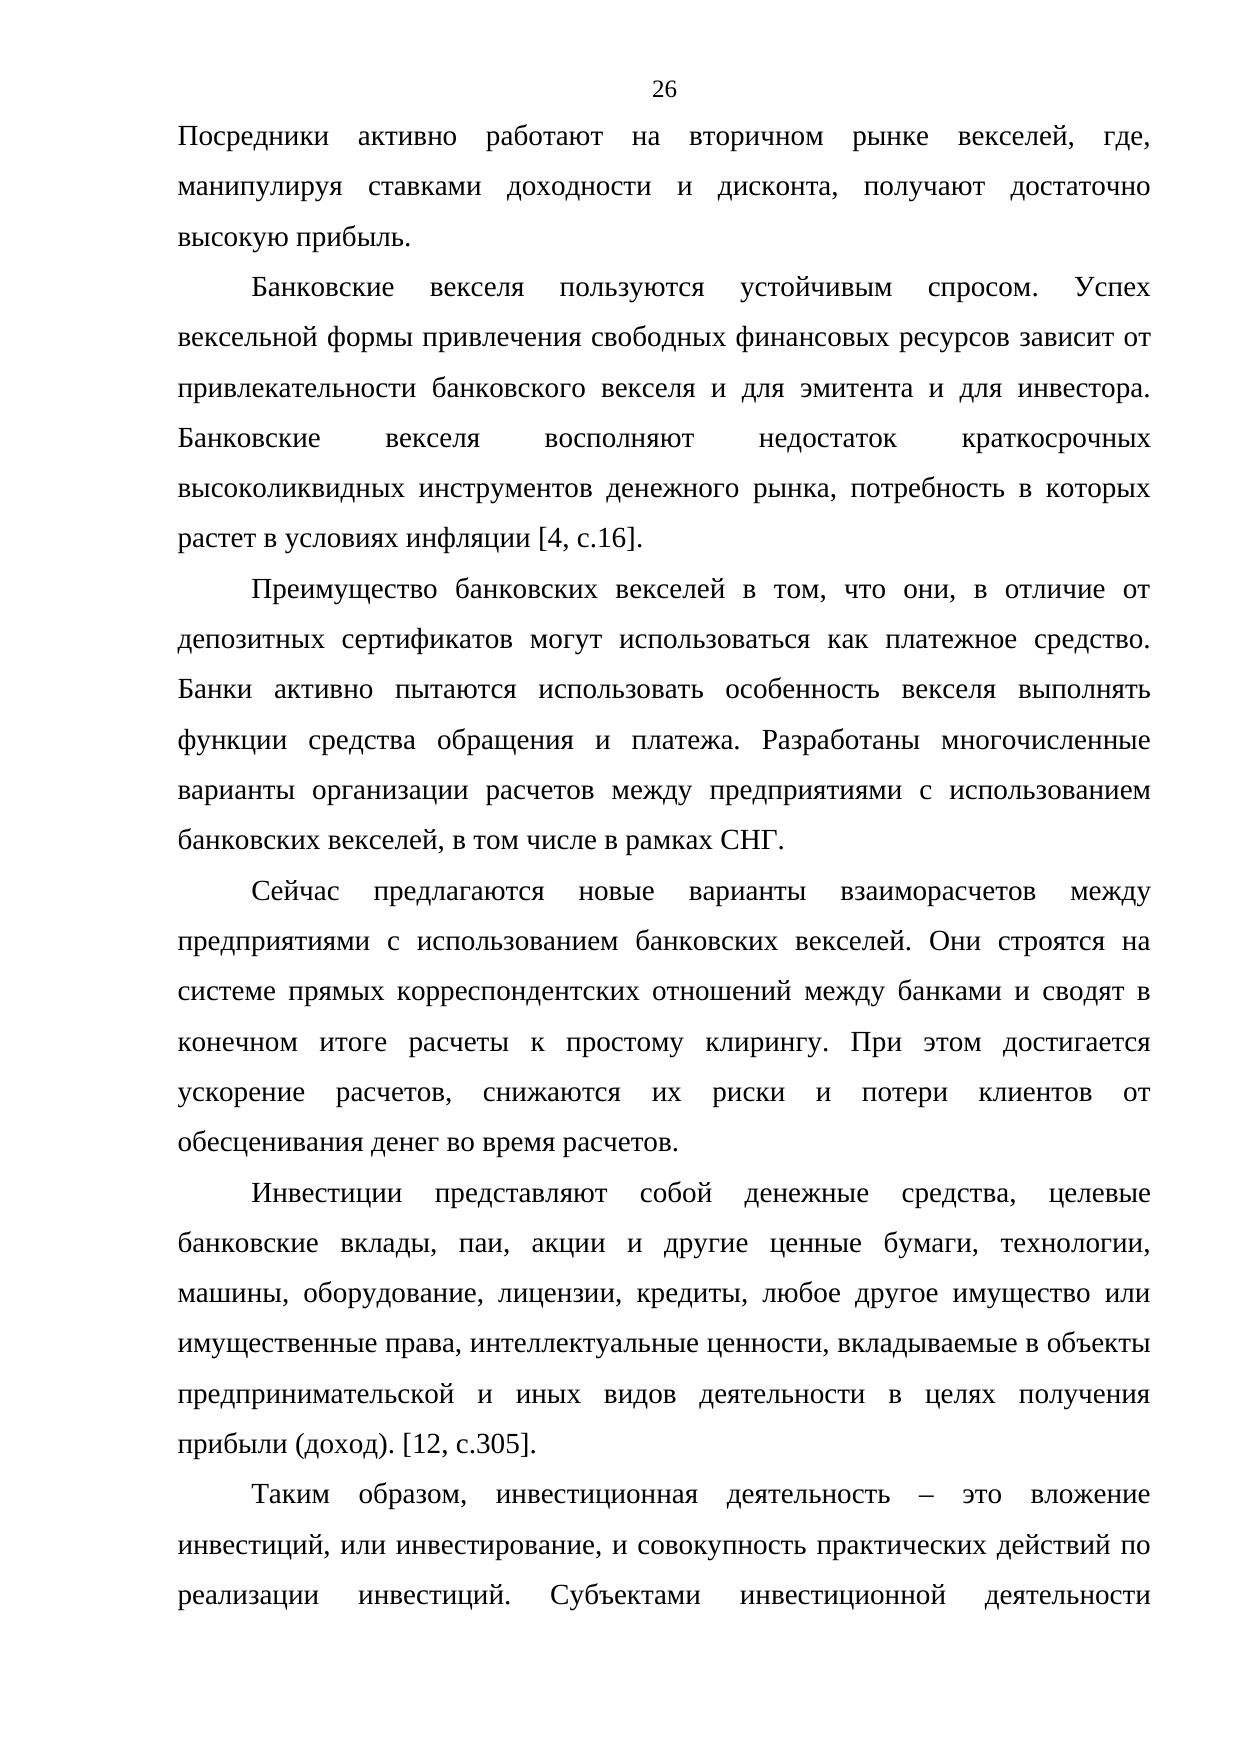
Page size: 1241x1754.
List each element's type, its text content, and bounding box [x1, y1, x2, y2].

text Сейчас предлагаются новые варианты взаиморасчетов между предприятиями с использованием банковских векселей. Они строятся на системе прямых корреспондентских отношений между банками и сводят в конечном итоге расчеты к простому клирингу. При этом достигается ускорение расчетов, снижаются их риски и потери клиентов от обесценивания денег во время расчетов. [177, 873, 1152, 1158]
text Инвестиции представляют собой денежные средства, целевые банковские вклады, паи, акции и другие ценные бумаги, технологии, машины, оборудование, лицензии, кредиты, любое другое имущество или имущественные права, интеллектуальные ценности, вкладываемые в объекты предпринимательской и иных видов деятельности в целях получения прибыли (доход). [12, с.305]. [177, 1175, 1152, 1460]
text Банковские векселя пользуются устойчивым спросом. Успех вексельной формы привлечения свободных финансовых ресурсов зависит от привлекательности банковского векселя и для эмитента и для инвестора. Банковские векселя восполняют недостаток краткосрочных высоколиквидных инструментов денежного рынка, потребность в которых растет в условиях инфляции [4, с.16]. [177, 269, 1152, 554]
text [177, 118, 1152, 252]
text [177, 1477, 1152, 1611]
text Преимущество банковских векселей в том, что они, в отличие от депозитных сертификатов могут использоваться как платежное средство. Банки активно пытаются использовать особенность векселя выполнять функции средства обращения и платежа. Разработаны многочисленные варианты организации расчетов между предприятиями с использованием банковских векселей, в том числе в рамках СНГ. [177, 571, 1152, 856]
